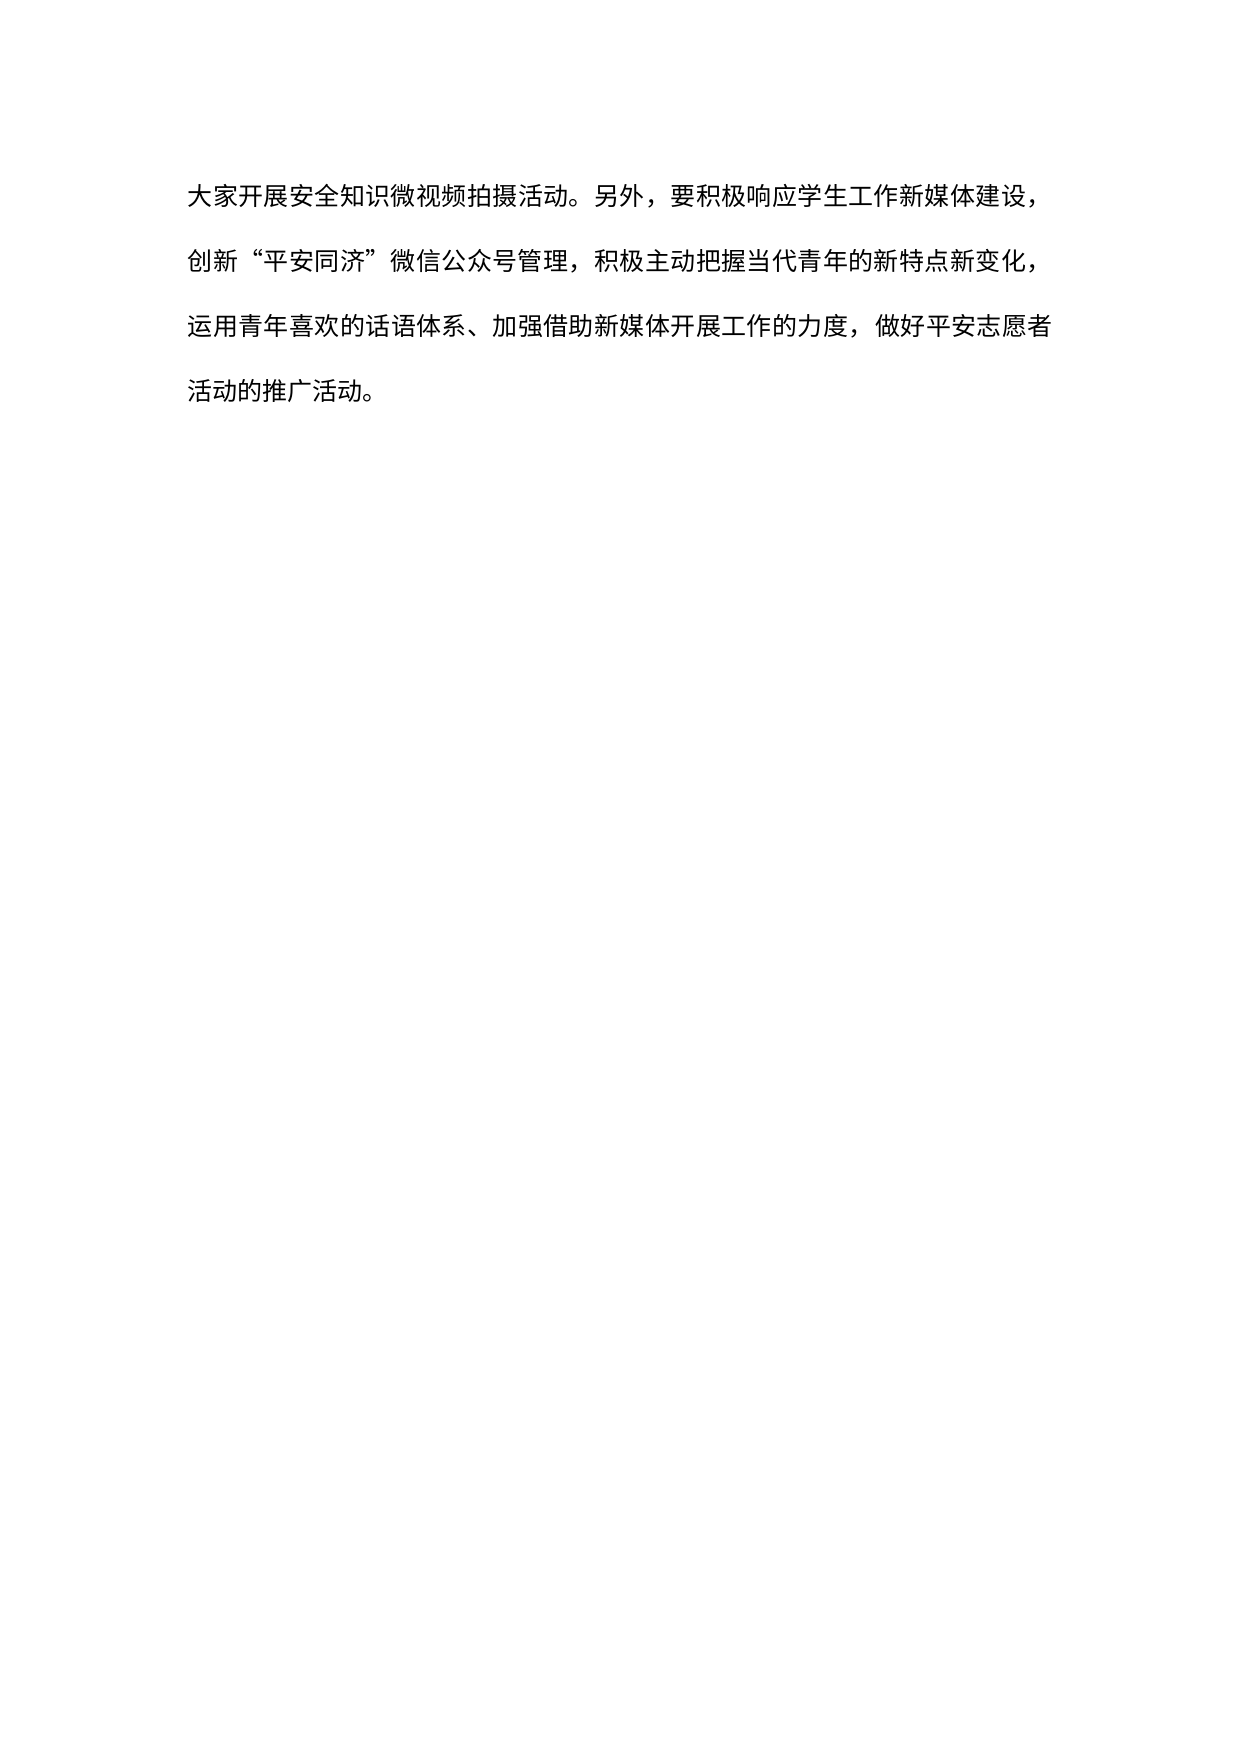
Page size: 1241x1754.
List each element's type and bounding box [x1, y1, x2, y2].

text [187, 162, 1053, 422]
